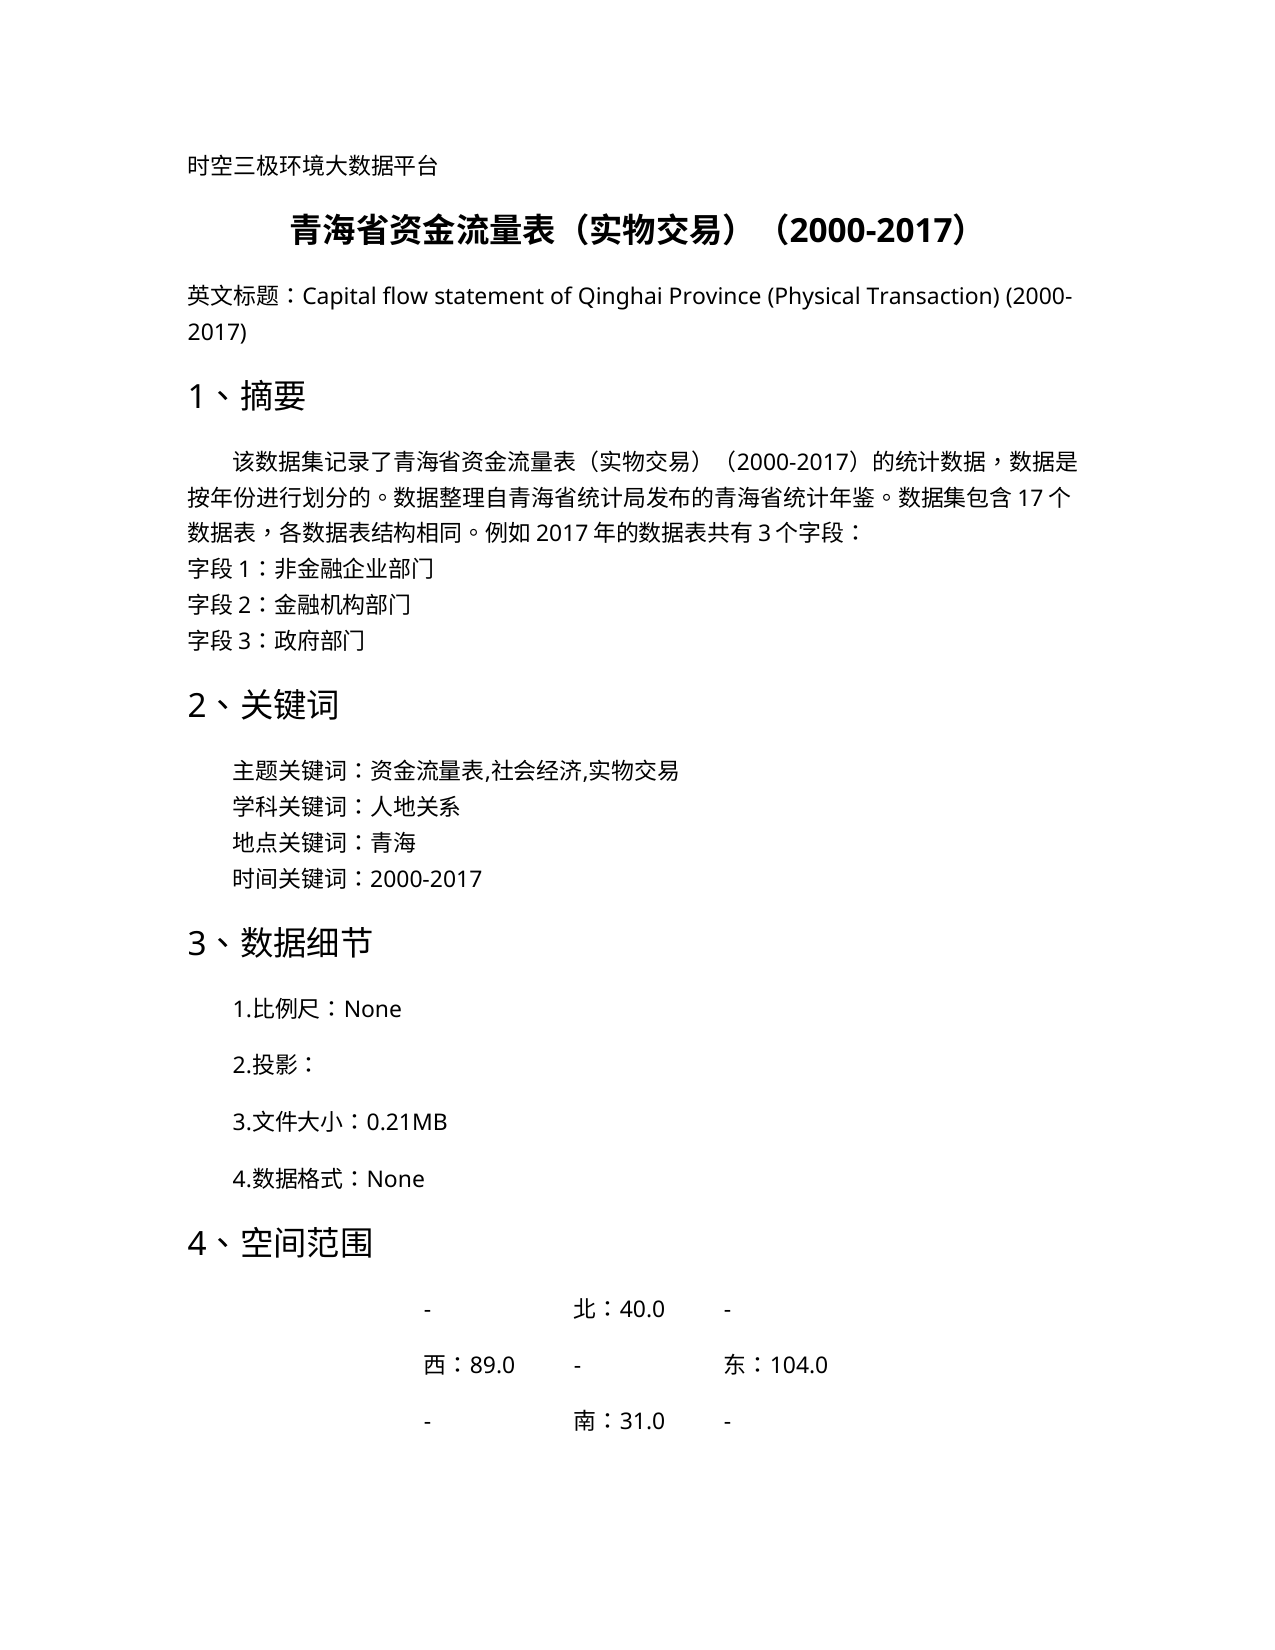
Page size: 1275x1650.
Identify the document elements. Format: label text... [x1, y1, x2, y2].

text 1.比例尺：None [232, 993, 1087, 1024]
text 青海省资金流量表（实物交易）（2000-2017） [187, 207, 1087, 252]
text 4.数据格式：None [232, 1163, 1087, 1194]
table_cell - [713, 1405, 862, 1461]
text 4、空间范围 [187, 1220, 1087, 1265]
table_header - [713, 1293, 862, 1349]
table_header 北：40.0 [563, 1293, 712, 1349]
text 2、关键词 [187, 682, 1087, 727]
table_cell 东：104.0 [713, 1349, 862, 1404]
text 英文标题：Capital flow statement of Qinghai Province (Physical Transaction) (2000-2017) [187, 280, 1087, 347]
text 该数据集记录了青海省资金流量表（实物交易）（2000-2017）的统计数据，数据是按年份进行划分的。数据整理自青海省统计局发布的青海省统计年鉴。数据集包含17个数据表，各数据表结构相同。例如2017年的数据表共有3个字段： 字段1：非金融企业部门 字段2：金融机构部门 字段3：政府部门 [187, 446, 1087, 656]
text 时空三极环境大数据平台 [187, 150, 1087, 181]
table_cell - [563, 1349, 712, 1404]
text 3.文件大小：0.21MB [232, 1106, 1087, 1137]
text 主题关键词：资金流量表,社会经济,实物交易 学科关键词：人地关系 地点关键词：青海 时间关键词：2000-2017 [232, 755, 1087, 894]
table_cell - [413, 1405, 562, 1461]
text 2.投影： [232, 1049, 1087, 1081]
text 1、摘要 [187, 372, 1087, 418]
table_cell 西：89.0 [413, 1349, 562, 1404]
table_header - [413, 1293, 562, 1349]
text 3、数据细节 [187, 919, 1087, 965]
table_cell 南：31.0 [563, 1405, 712, 1461]
